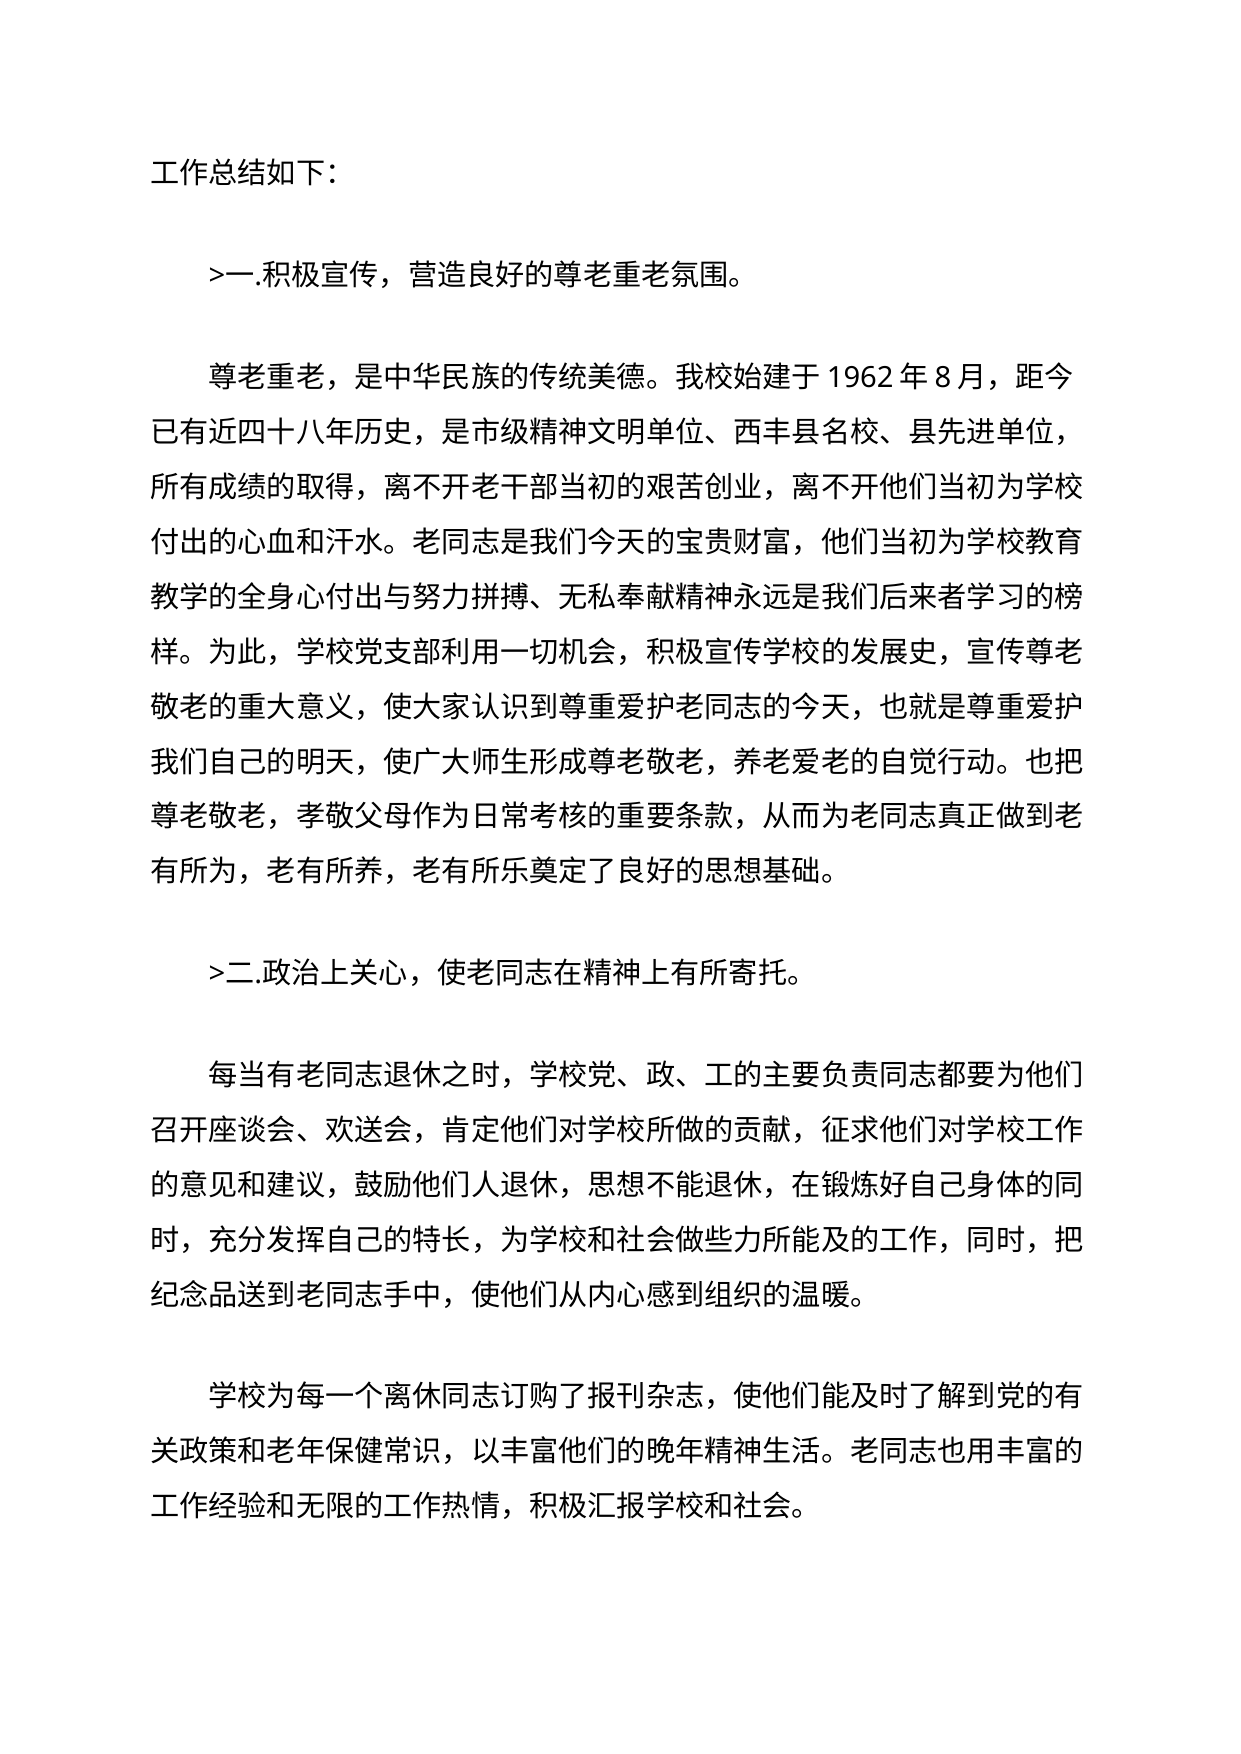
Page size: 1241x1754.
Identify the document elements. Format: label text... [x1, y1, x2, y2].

text >一.积极宣传，营造良好的尊老重老氛围。 [150, 252, 1090, 294]
text 每当有老同志退休之时，学校党、政、工的主要负责同志都要为他们召开座谈会、欢送会，肯定他们对学校所做的贡献，征求他们对学校工作的意见和建议，鼓励他们人退休，思想不能退休，在锻炼好自己身体的同时，充分发挥自己的特长，为学校和社会做些力所能及的工作，同时，把纪念品送到老同志手中，使他们从内心感到组织的温暖。 [150, 1052, 1090, 1313]
text 尊老重老，是中华民族的传统美德。我校始建于1962年8月，距今已有近四十八年历史，是市级精神文明单位、西丰县名校、县先进单位，所有成绩的取得，离不开老干部当初的艰苦创业，离不开他们当初为学校付出的心血和汗水。老同志是我们今天的宝贵财富，他们当初为学校教育教学的全身心付出与努力拼搏、无私奉献精神永远是我们后来者学习的榜样。为此，学校党支部利用一切机会，积极宣传学校的发展史，宣传尊老敬老的重大意义，使大家认识到尊重爱护老同志的今天，也就是尊重爱护我们自己的明天，使广大师生形成尊老敬老，养老爱老的自觉行动。也把尊老敬老，孝敬父母作为日常考核的重要条款，从而为老同志真正做到老有所为，老有所养，老有所乐奠定了良好的思想基础。 [150, 354, 1090, 890]
text 学校为每一个离休同志订购了报刊杂志，使他们能及时了解到党的有关政策和老年保健常识，以丰富他们的晚年精神生活。老同志也用丰富的工作经验和无限的工作热情，积极汇报学校和社会。 [150, 1373, 1090, 1525]
text >二.政治上关心，使老同志在精神上有所寄托。 [150, 950, 1090, 992]
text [150, 150, 1090, 192]
